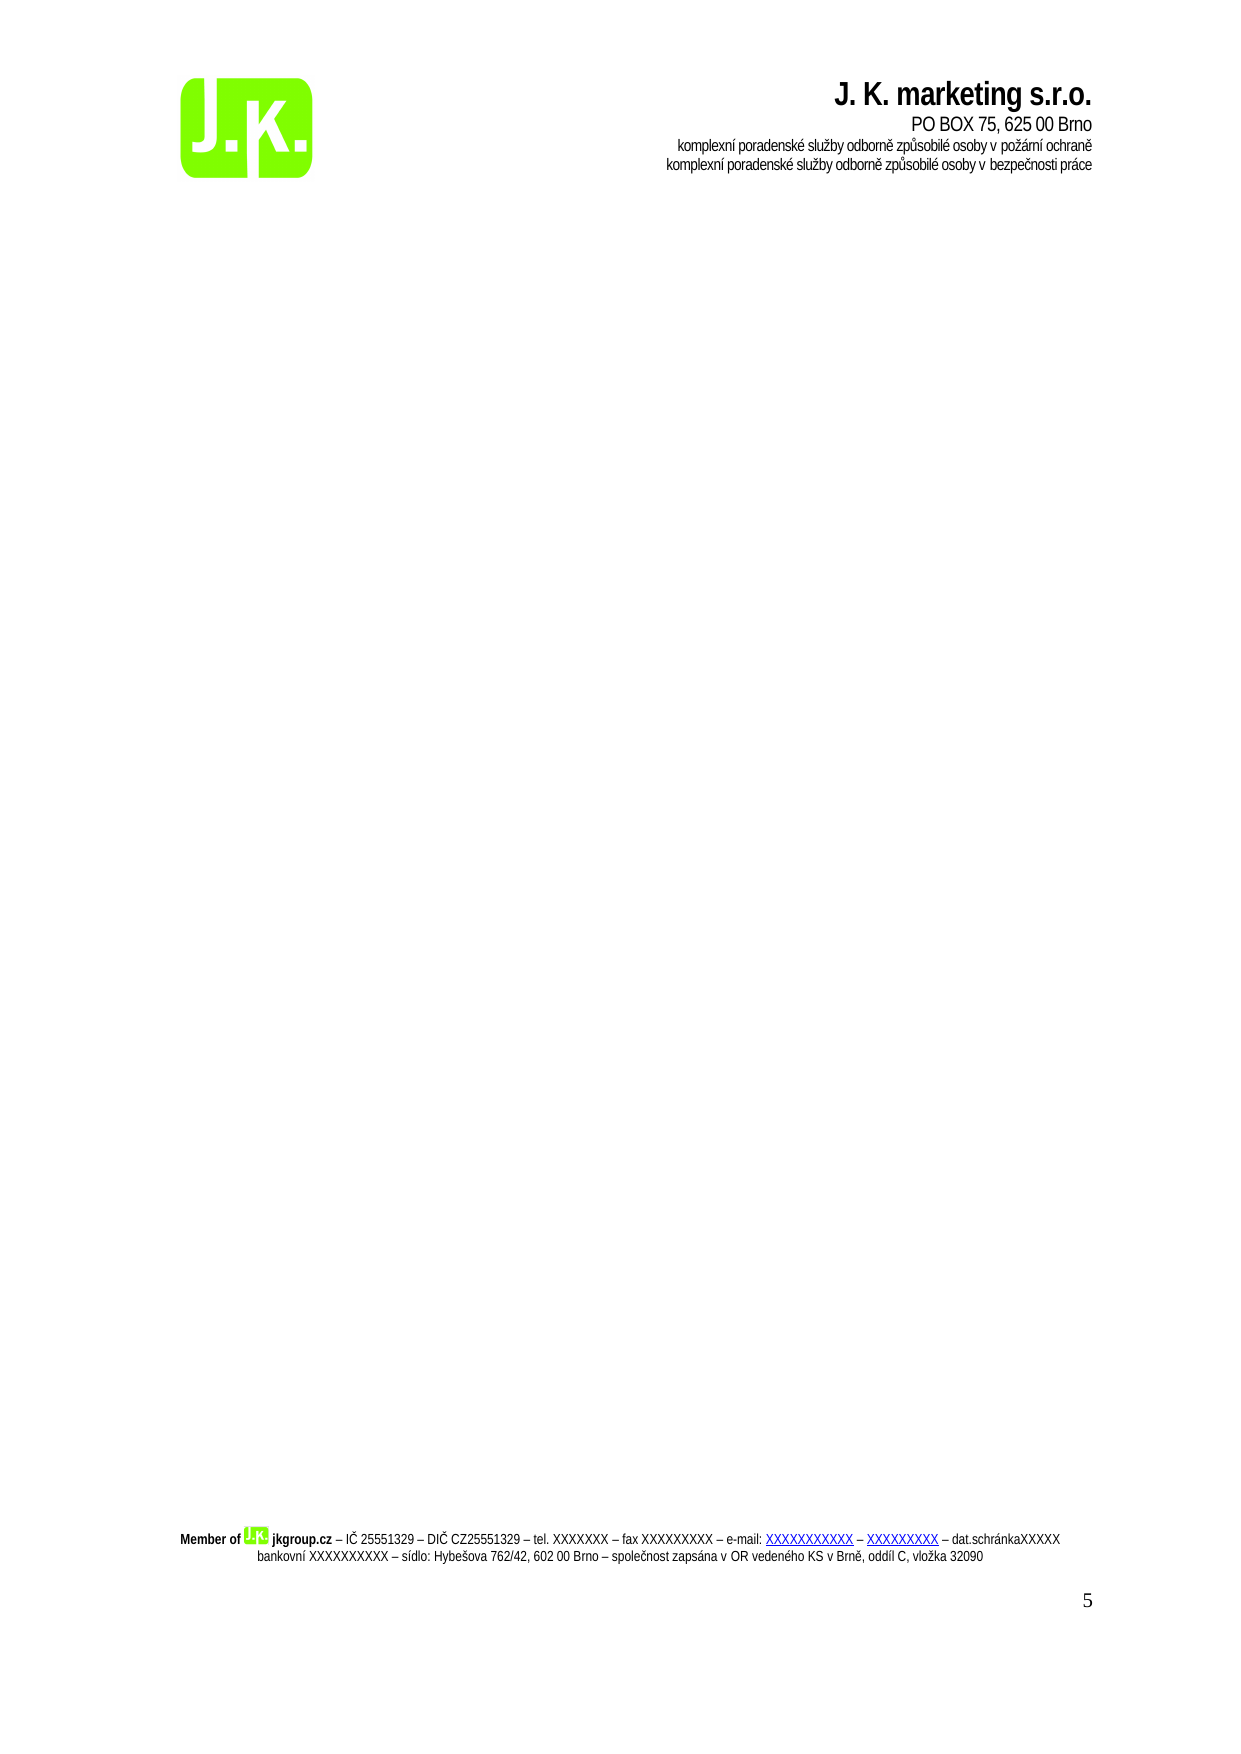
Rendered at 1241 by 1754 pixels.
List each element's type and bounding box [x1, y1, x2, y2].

picture [177, 75, 315, 182]
picture [243, 1526, 269, 1545]
